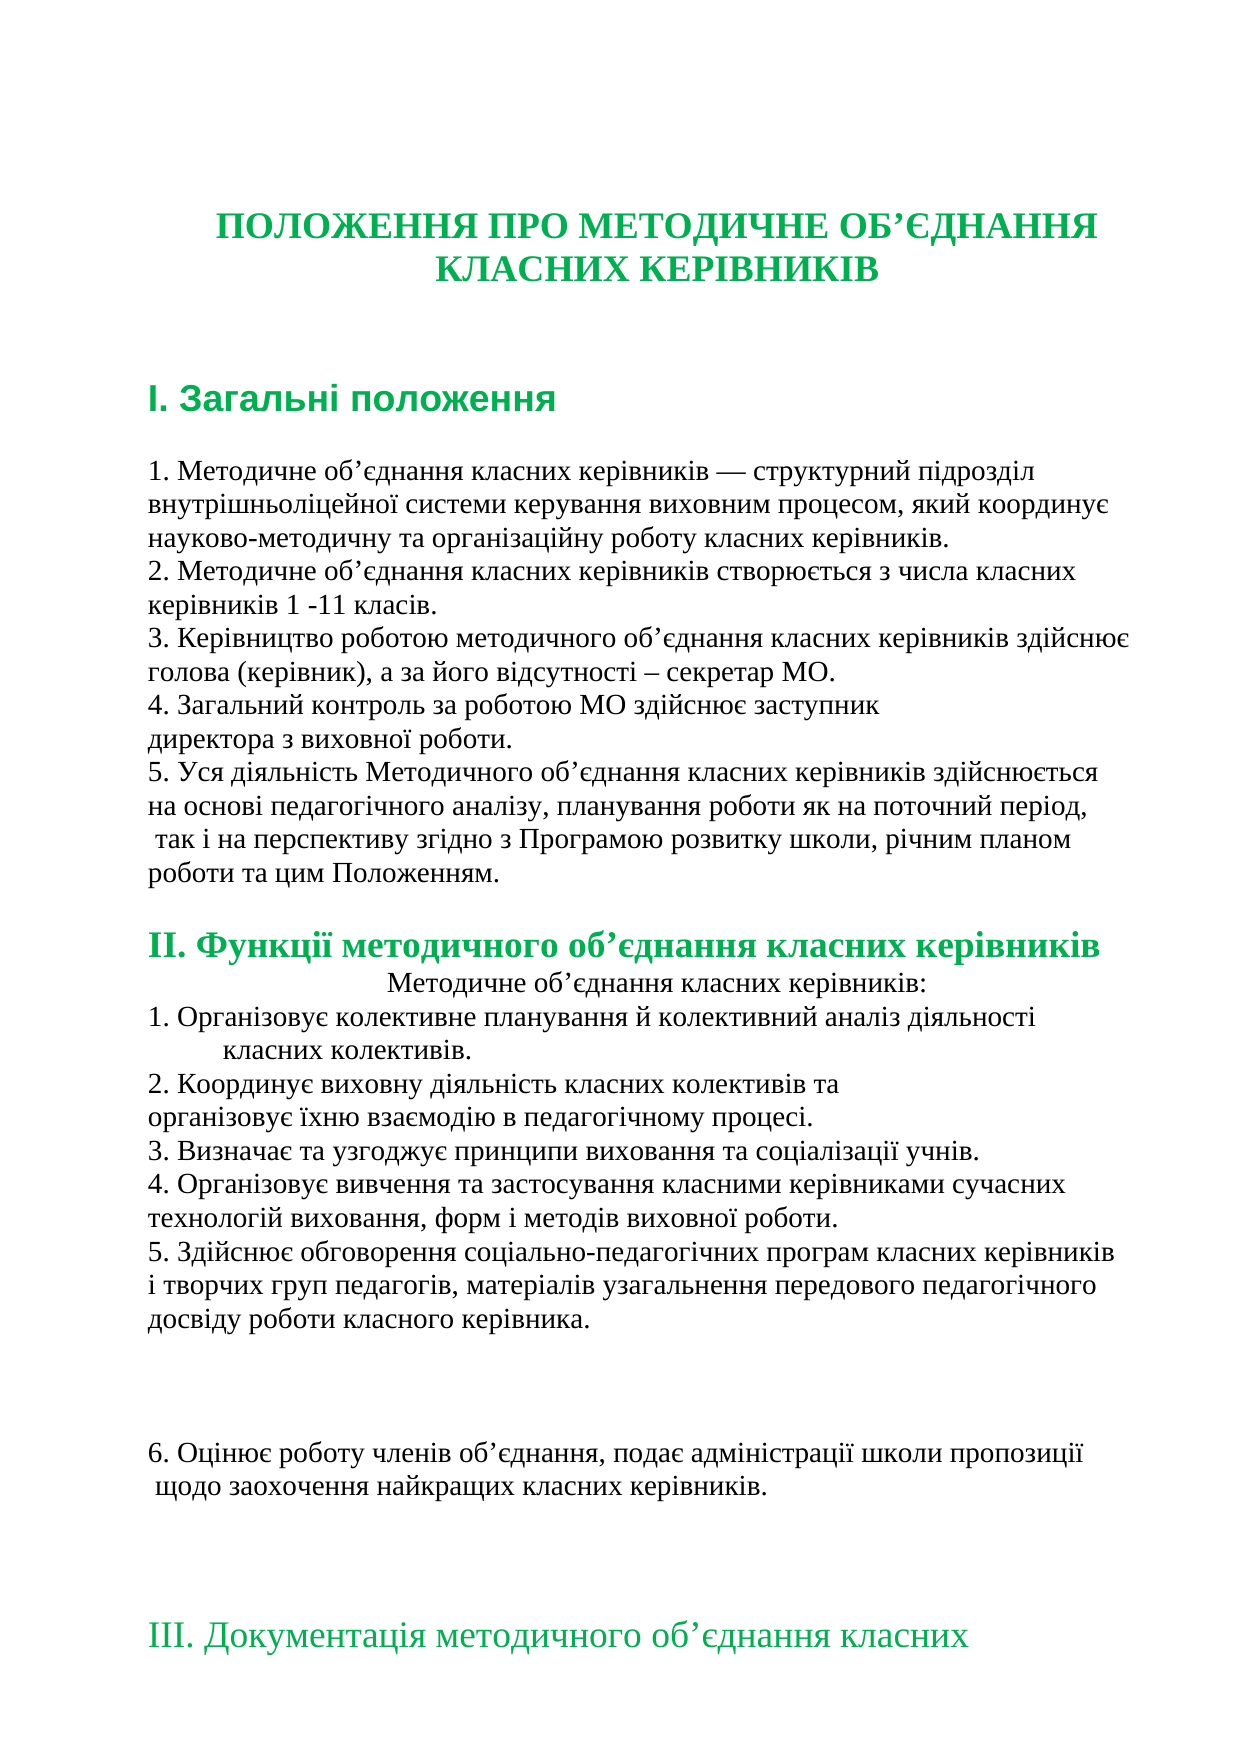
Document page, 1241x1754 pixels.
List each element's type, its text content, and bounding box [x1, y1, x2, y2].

text 1. Методичне об’єднання класних керівників — структурний підрозділ внутрішньоліцейної системи керування виховним процесом, який координує науково-методичну та організаційну роботу класних керівників. [148, 453, 1167, 553]
text 3. Визначає та узгоджує принципи виховання та соціалізації учнів. [148, 1133, 1167, 1167]
text на основі педагогічного аналізу, планування роботи як на поточний період, [148, 788, 1167, 822]
text 5. Здійснює обговорення соціально-педагогічних програм класних керівників [148, 1234, 1167, 1267]
text 6. Оцінює роботу членів об’єднання, подає адміністрації школи пропозиції [148, 1435, 1167, 1468]
text і творчих груп педагогів, матеріалів узагальнення передового педагогічного досвіду роботи класного керівника. [148, 1267, 1167, 1334]
text 3. Керівництво роботою методичного об’єднання класних керівників здійснює голова (керівник), а за його відсутності – секретар МО. [148, 620, 1167, 687]
text щодо заохочення найкращих класних керівників. [148, 1468, 1167, 1502]
text ІІІ. Документація методичного об’єднання класних [148, 1612, 1167, 1655]
text 2. Координує виховну діяльність класних колективів та [148, 1066, 1167, 1099]
text роботи та цим Положенням. [148, 855, 1167, 889]
text 2. Методичне об’єднання класних керівників створюється з числа класних керівників 1 -11 класів. [148, 553, 1167, 620]
text Методичне об’єднання класних керівників: [148, 965, 1167, 999]
text 4. Організовує вивчення та застосування класними керівниками сучасних технологій виховання, форм і методів виховної роботи. [148, 1167, 1167, 1234]
text ПОЛОЖЕННЯ ПРО МЕТОДИЧНЕ ОБ’ЄДНАННЯ КЛАСНИХ КЕРІВНИКІВ [148, 203, 1167, 290]
text 1. Організовує колективне планування й колективний аналіз діяльності [148, 999, 1167, 1032]
text організовує їхню взаємодію в педагогічному процесі. [148, 1099, 1167, 1133]
text 4. Загальний контроль за роботою МО здійснює заступник [148, 687, 1167, 721]
text І. Загальні положення [148, 376, 1167, 419]
text 5. Уся діяльність Методичного об’єднання класних керівників здійснюється [148, 754, 1167, 788]
list класних колективів. [223, 1032, 1167, 1066]
text так і на перспективу згідно з Програмою розвитку школи, річним планом [148, 822, 1167, 855]
text ІI. Функції методичного об’єднання класних керівників [148, 922, 1167, 965]
text директора з виховної роботи. [148, 721, 1167, 754]
